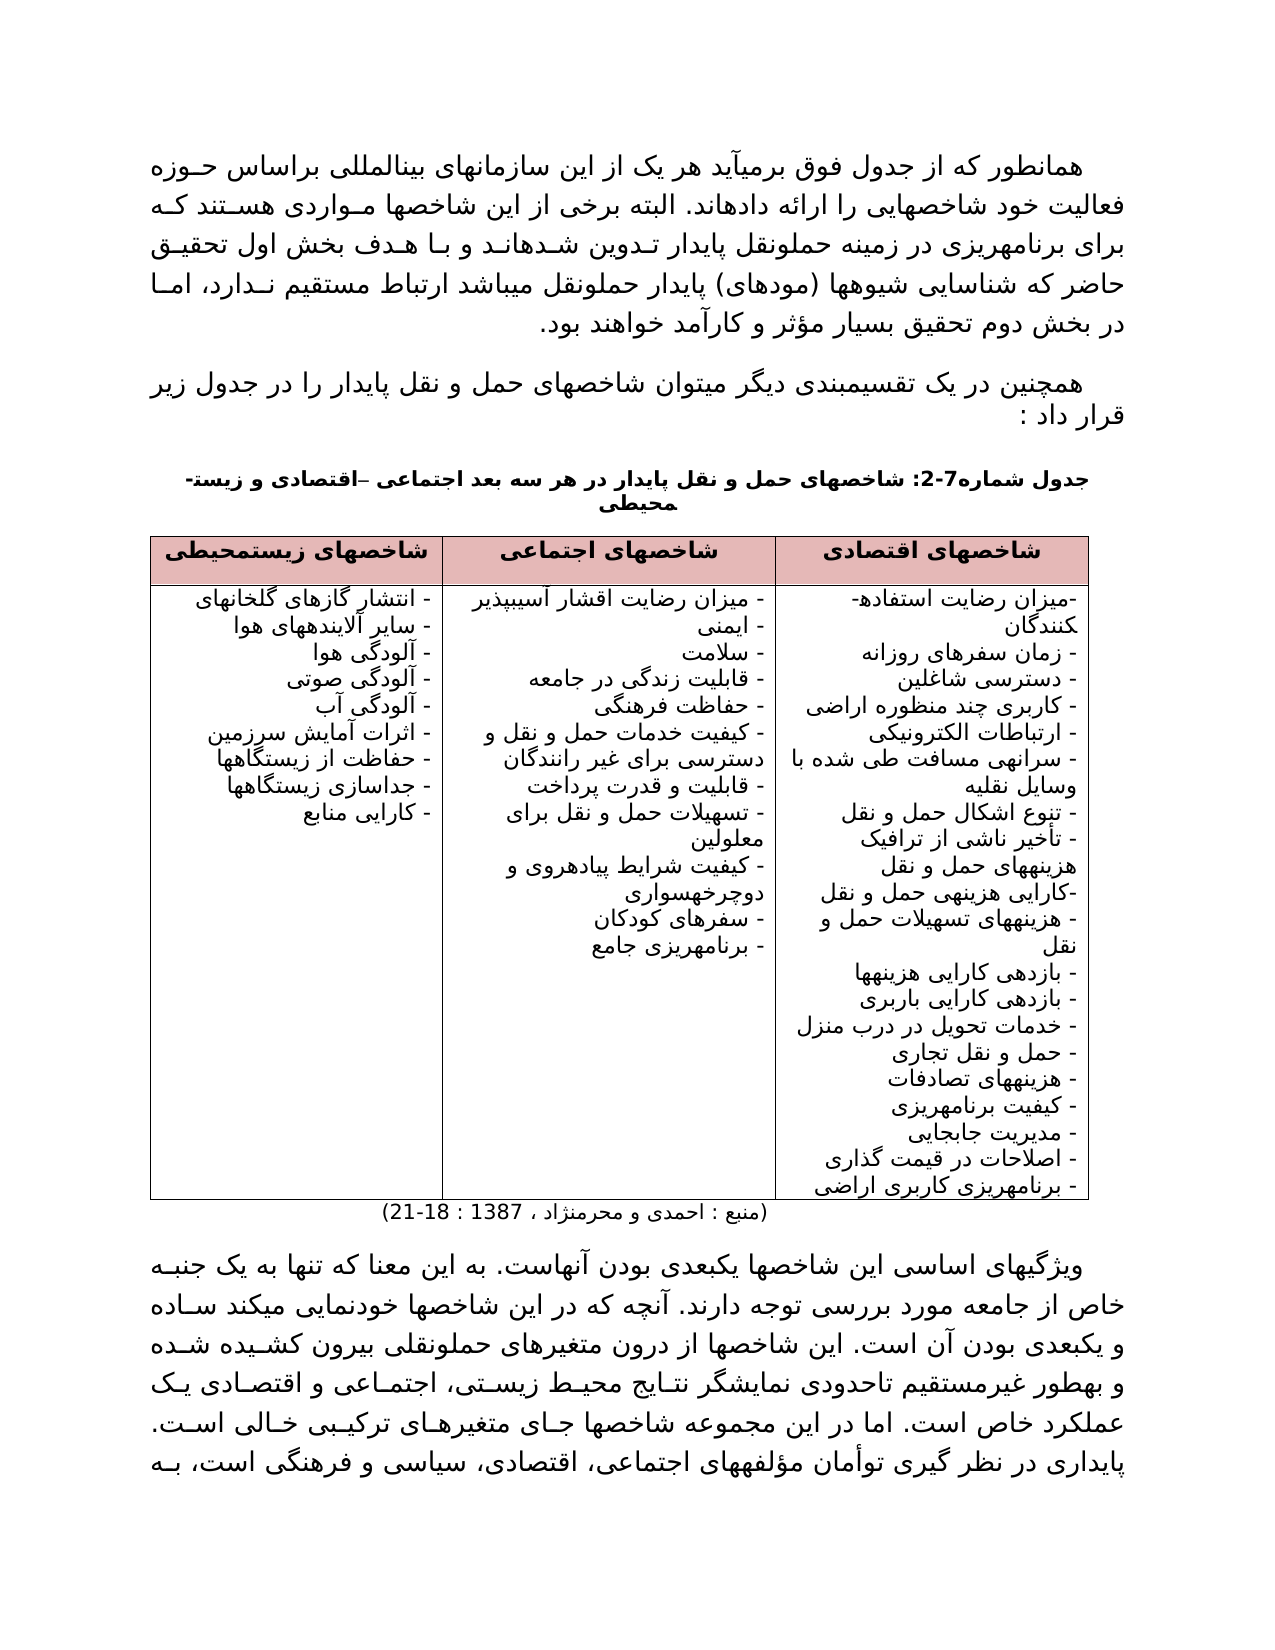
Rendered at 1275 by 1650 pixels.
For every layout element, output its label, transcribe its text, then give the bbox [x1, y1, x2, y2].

text همچنین در یک تقسیمبندی دیگر میتوان شاخصهای حمل و نقل پایدار را در جدول زیر قرار داد : [150, 368, 1125, 431]
list (منبع : احمدی و محرمنژاد ، 1387 : 18-21) [150, 1200, 1041, 1224]
table_header شاخصهای زیستمحیطی [151, 537, 442, 584]
table_cell - میزان رضایت اقشار آسیبپذیر - ایمنی - سلامت - قابلیت زندگی در جامعه - حفاظت فرهنگی - کیفیت خدمات حمل و نقل و دسترسی برای غیر رانندگان - قابلیت و قدرت پرداخت - تسهیلات حمل و نقل برای معلولین - کیفیت شرایط پیادهروی و دوچرخهسواری - سفرهای کودکان - برنامهریزی جامع [443, 586, 775, 1199]
table_header شاخصهای اقتصادی [776, 537, 1088, 584]
text همانطور که از جدول فوق برمیآید هر یک از این سازمانهای بینالمللی براساس حوزه فعالیت خود شاخصهایی را ارائه دادهاند. البته برخی از این شاخصها مواردی هستند که برای برنامهریزی در زمینه حملونقل پایدار تدوین شدهاند و با هدف بخش اول تحقیق حاضر که شناسایی شیوهها (مودهای) پایدار حملونقل میباشد ارتباط مستقیم ندارد، اما در بخش دوم تحقیق بسیار مؤثر و کارآمد خواهند بود. [150, 150, 1125, 339]
text جدول شماره7-2: شاخصهای حمل و نقل پایدار در هر سه بعد اجتماعی –اقتصادی و زیستمحیطی [150, 466, 1125, 515]
table_cell - انتشار گازهای گلخانهای - سایر آلایندههای هوا - آلودگی هوا - آلودگی صوتی - آلودگی آب - اثرات آمایش سرزمین - حفاظت از زیستگاهها - جداسازی زیستگاهها - کارایی منابع [151, 586, 442, 1199]
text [150, 1249, 1125, 1478]
table_header شاخصهای اجتماعی [443, 537, 775, 584]
table_cell -میزان رضایت استفادهکنندگان - زمان سفرهای روزانه - دسترسی شاغلین - کاربری چند منظوره اراضی - ارتباطات الکترونیکی - سرانهی مسافت طی شده با وسایل نقلیه - تنوع اشکال حمل و نقل - تأخیر ناشی از ترافیک هزینههای حمل و نقل -کارایی هزینهی حمل و نقل - هزینههای تسهیلات حمل و نقل - بازدهی کارایی هزینهها - بازدهی کارایی باربری - خدمات تحویل در درب منزل - حمل و نقل تجاری - هزینههای تصادفات - کیفیت برنامهریزی - مدیریت جابجایی - اصلاحات در قیمت گذاری - برنامهریزی کاربری اراضی [776, 586, 1088, 1199]
